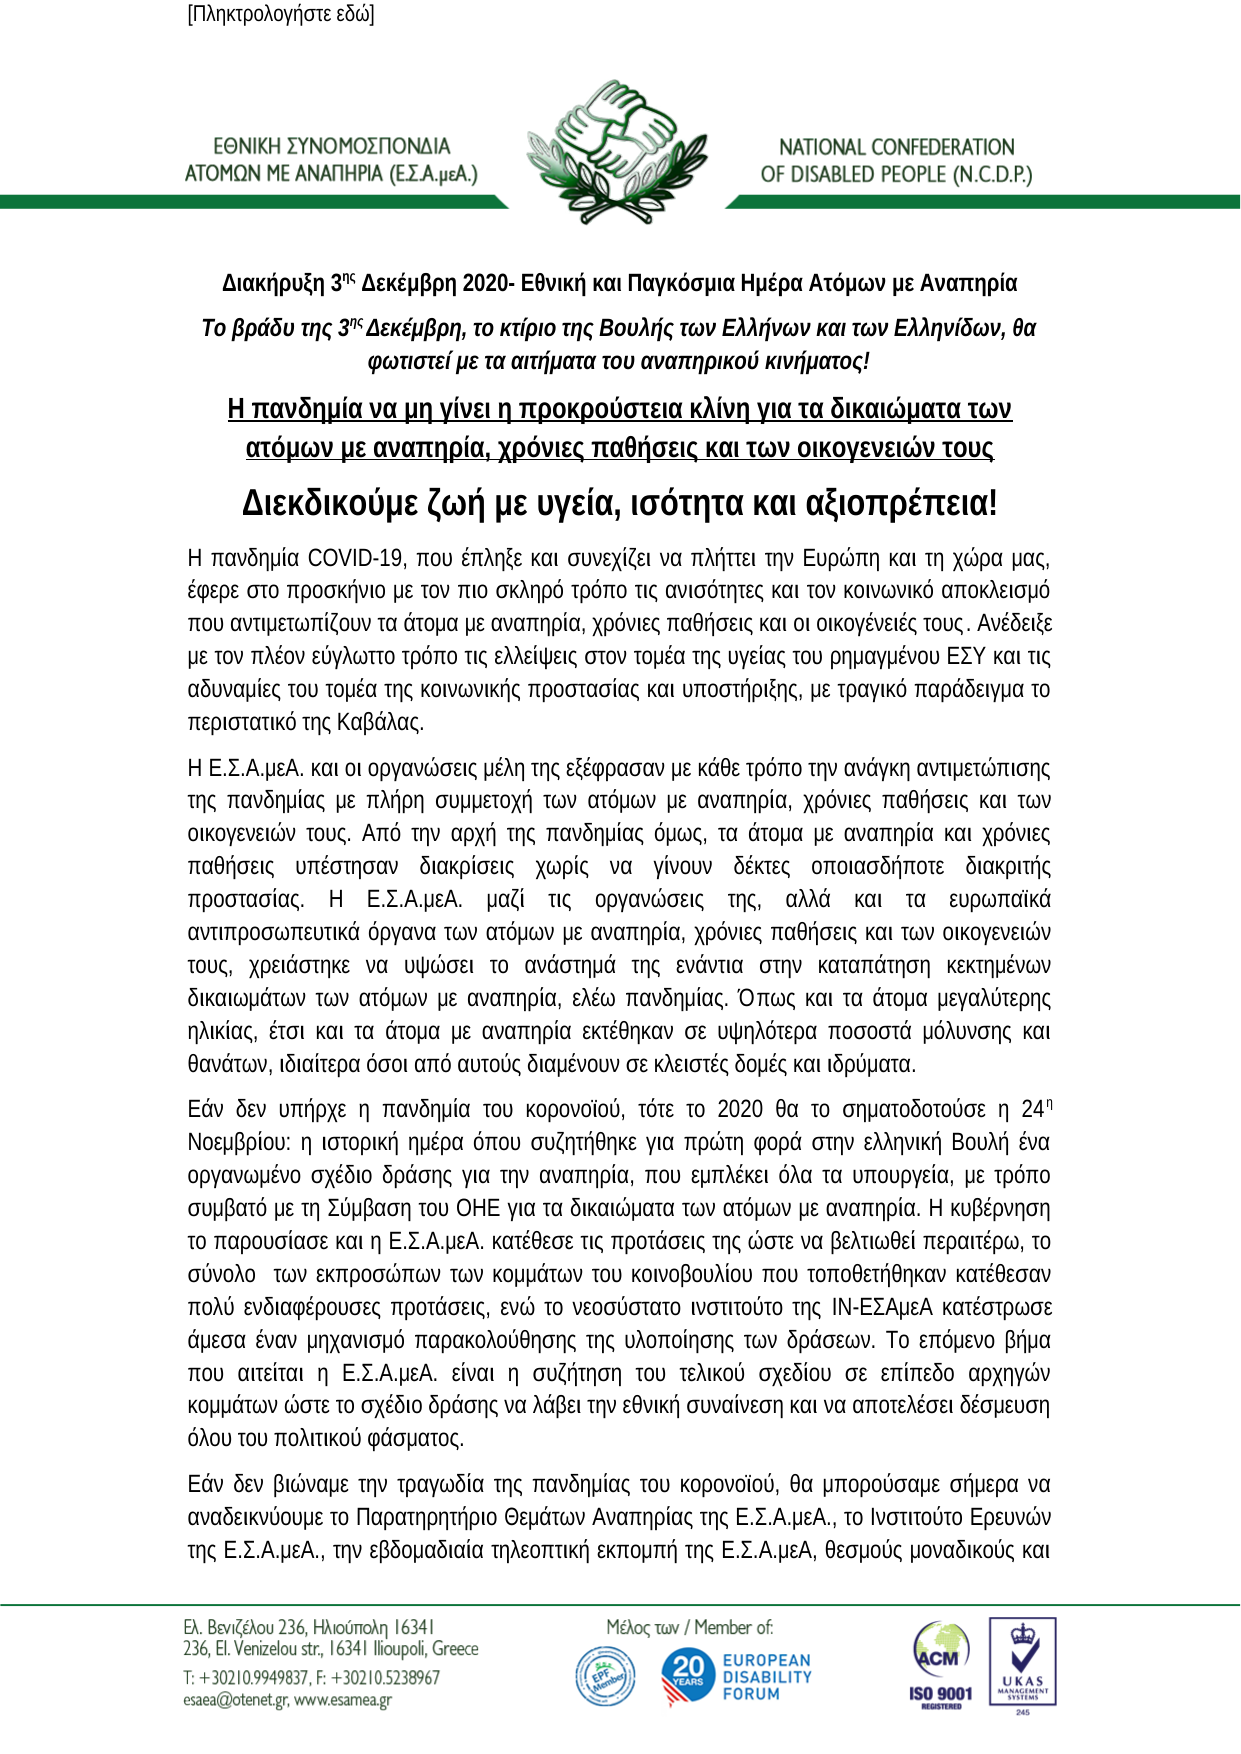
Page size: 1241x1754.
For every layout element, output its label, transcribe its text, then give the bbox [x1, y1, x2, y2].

text Η πανδημία να μη γίνει η προκρούστεια κλίνη για τα δικαιώματα των ατόμων με αναπηρία, χρόνιες παθήσεις και των οικογενειών τους [187, 391, 1053, 463]
text Η πανδημία COVID-19, που έπληξε και συνεχίζει να πλήττει την Ευρώπη και τη χώρα μας, έφερε στο προσκήνιο με τον πιο σκληρό τρόπο τις ανισότητες και τον κοινωνικό αποκλεισμό που αντιμετωπίζουν τα άτομα με αναπηρία, χρόνιες παθήσεις και οι οικογένειές τους. Ανέδειξε με τον πλέον εύγλωττο τρόπο τις ελλείψεις στον τομέα της υγείας του ρημαγμένου ΕΣΥ και τις αδυναμίες του τομέα της κοινωνικής προστασίας και υποστήριξης, με τραγικό παράδειγμα το περιστατικό της Καβάλας. [187, 542, 1053, 736]
text Διακήρυξη 3ης Δεκέμβρη 2020- Εθνική και Παγκόσμια Ημέρα Ατόμων με Αναπηρία [187, 267, 1053, 296]
picture [0, 1591, 1241, 1749]
text Το βράδυ της 3ης Δεκέμβρη, το κτίριο της Βουλής των Ελλήνων και των Ελληνίδων, θα φωτιστεί με τα αιτήματα του αναπηρικού κινήματος! [187, 313, 1053, 374]
picture [0, 26, 1241, 263]
text Η Ε.Σ.Α.μεΑ. και οι οργανώσεις μέλη της εξέφρασαν με κάθε τρόπο την ανάγκη αντιμετώπισης της πανδημίας με πλήρη συμμετοχή των ατόμων με αναπηρία, χρόνιες παθήσεις και των οικογενειών τους. Από την αρχή της πανδημίας όμως, τα άτομα με αναπηρία και χρόνιες παθήσεις υπέστησαν διακρίσεις χωρίς να γίνουν δέκτες οποιασδήποτε διακριτής προστασίας. Η Ε.Σ.Α.μεΑ. μαζί τις οργανώσεις της, αλλά και τα ευρωπαϊκά αντιπροσωπευτικά όργανα των ατόμων με αναπηρία, χρόνιες παθήσεις και των οικογενειών τους, χρειάστηκε να υψώσει το ανάστημά της ενάντια στην καταπάτηση κεκτημένων δικαιωμάτων των ατόμων με αναπηρία, ελέω πανδημίας. Όπως και τα άτομα μεγαλύτερης ηλικίας, έτσι και τα άτομα με αναπηρία εκτέθηκαν σε υψηλότερα ποσοστά μόλυνσης και θανάτων, ιδιαίτερα όσοι από αυτούς διαμένουν σε κλειστές δομές και ιδρύματα. [187, 752, 1053, 1077]
text Διεκδικούμε ζωή με υγεία, ισότητα και αξιοπρέπεια! [187, 481, 1053, 524]
text Εάν δεν υπήρχε η πανδημία του κορονοϊού, τότε το 2020 θα το σηματοδοτούσε η 24η Νοεμβρίου: η ιστορική ημέρα όπου συζητήθηκε για πρώτη φορά στην ελληνική Βουλή ένα οργανωμένο σχέδιο δράσης για την αναπηρία, που εμπλέκει όλα τα υπουργεία, με τρόπο συμβατό με τη Σύμβαση του ΟΗΕ για τα δικαιώματα των ατόμων με αναπηρία. Η κυβέρνηση το παρουσίασε και η Ε.Σ.Α.μεΑ. κατέθεσε τις προτάσεις της ώστε να βελτιωθεί περαιτέρω, το σύνολο των εκπροσώπων των κομμάτων του κοινοβουλίου που τοποθετήθηκαν κατέθεσαν πολύ ενδιαφέρουσες προτάσεις, ενώ το νεοσύστατο ινστιτούτο της IN-ΕΣΑμεΑ κατέστρωσε άμεσα έναν μηχανισμό παρακολούθησης της υλοποίησης των δράσεων. Το επόμενο βήμα που αιτείται η Ε.Σ.Α.μεΑ. είναι η συζήτηση του τελικού σχεδίου σε επίπεδο αρχηγών κομμάτων ώστε το σχέδιο δράσης να λάβει την εθνική συναίνεση και να αποτελέσει δέσμευση όλου του πολιτικού φάσματος. [187, 1094, 1053, 1452]
